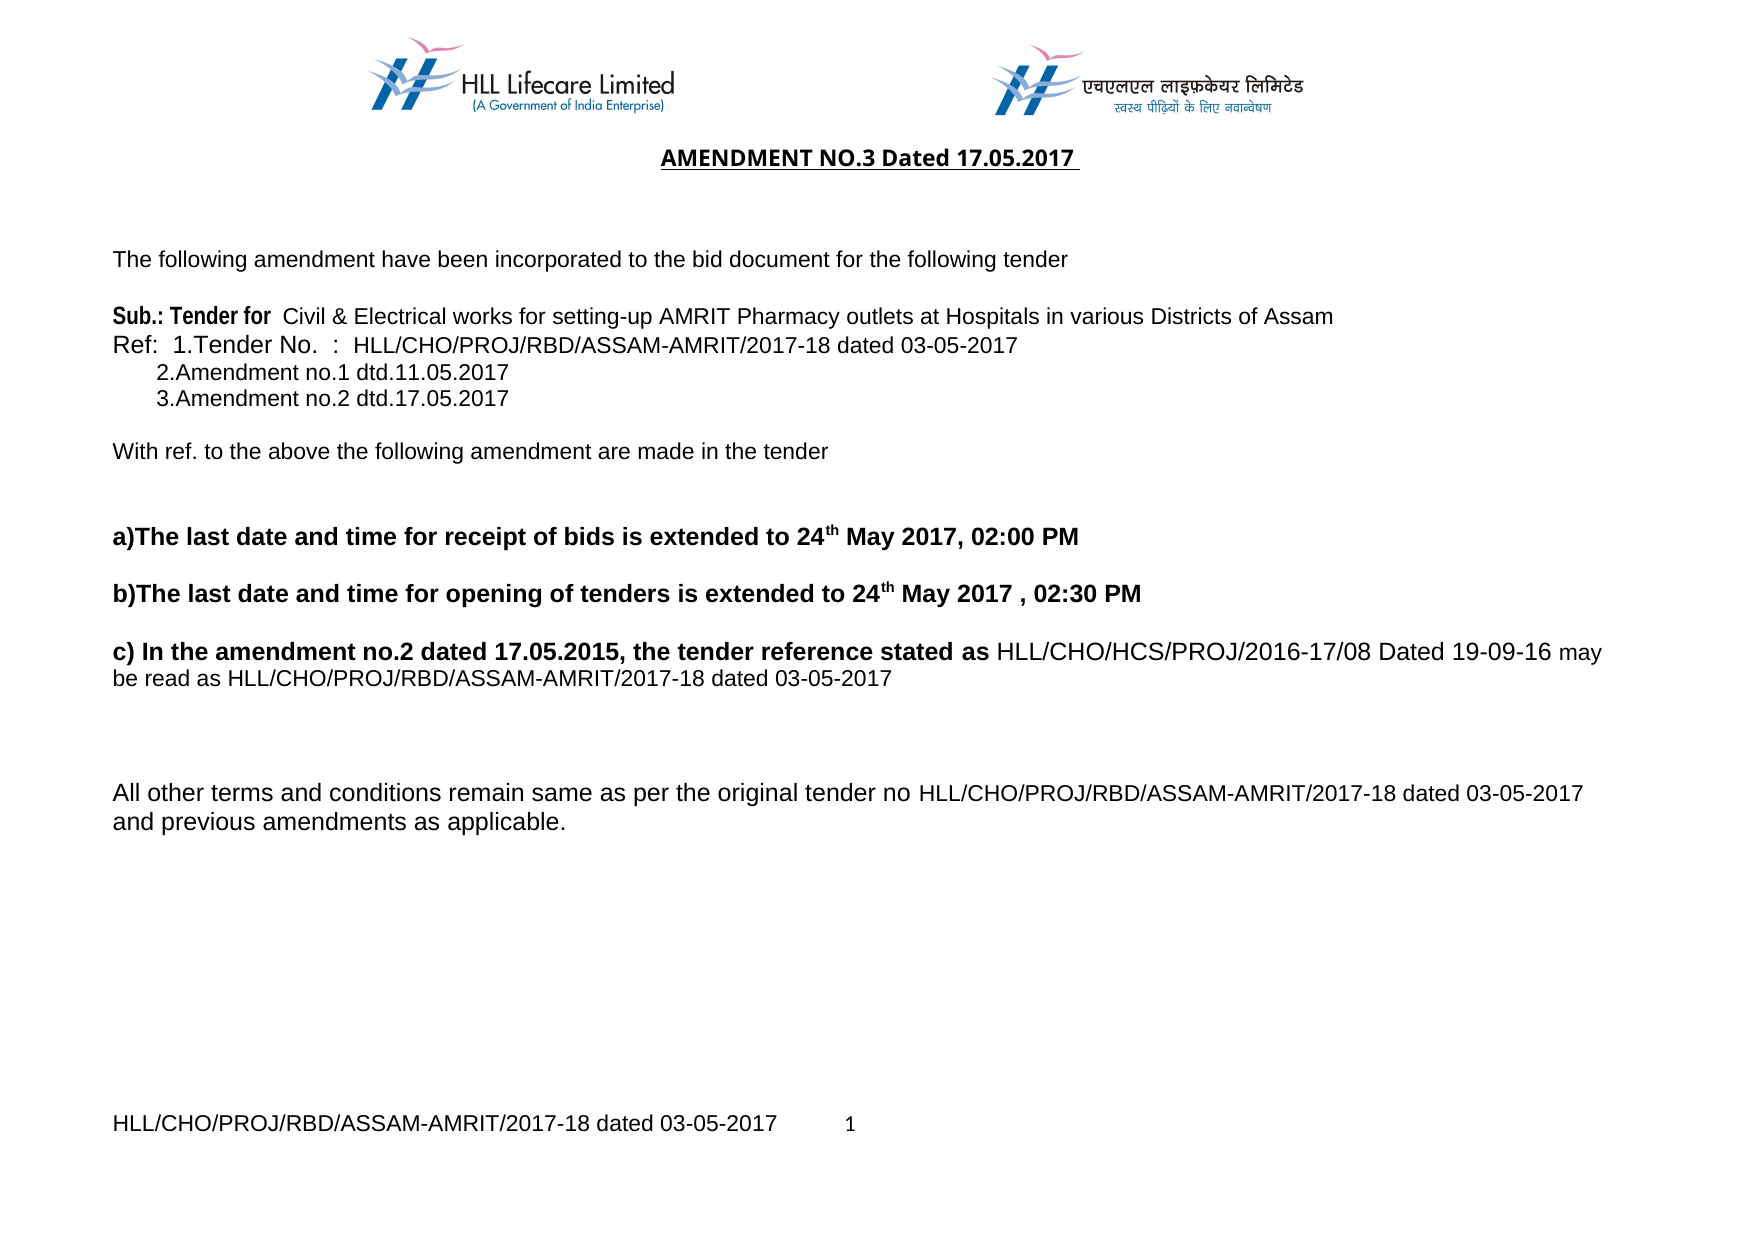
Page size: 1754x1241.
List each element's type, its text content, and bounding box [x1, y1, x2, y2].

text b)The last date and time for opening of tenders is extended to 24th May 2017 , 02:30 PM [112, 579, 1622, 608]
list Amendment no.1 dtd.11.05.2017 [156, 359, 1622, 385]
text All other terms and conditions remain same as per the original tender no HLL/CHO/PROJ/RBD/ASSAM-AMRIT/2017-18 dated 03-05-2017 and previous amendments as applicable. [112, 778, 1622, 836]
picture [363, 32, 682, 142]
text Sub.: Tender for Civil & Electrical works for setting-up AMRIT Pharmacy outlets at Hospitals in various Districts of Assam [112, 301, 1622, 330]
text a)The last date and time for receipt of bids is extended to 24th May 2017, 02:00 PM [112, 522, 1622, 550]
text The following amendment have been incorporated to the bid document for the following tender [112, 246, 1622, 273]
picture [988, 29, 1306, 142]
list With ref. to the above the following amendment are made in the tender [112, 438, 1622, 464]
text Ref: 1.Tender No. : HLL/CHO/PROJ/RBD/ASSAM-AMRIT/2017-18 dated 03-05-2017 [112, 330, 1622, 359]
list Amendment no.2 dtd.17.05.2017 [156, 385, 1622, 411]
text c) In the amendment no.2 dated 17.05.2015, the tender reference stated as HLL/CHO/HCS/PROJ/2016-17/08 Dated 19-09-16 may be read as HLL/CHO/PROJ/RBD/ASSAM-AMRIT/2017-18 dated 03-05-2017 [112, 637, 1622, 692]
